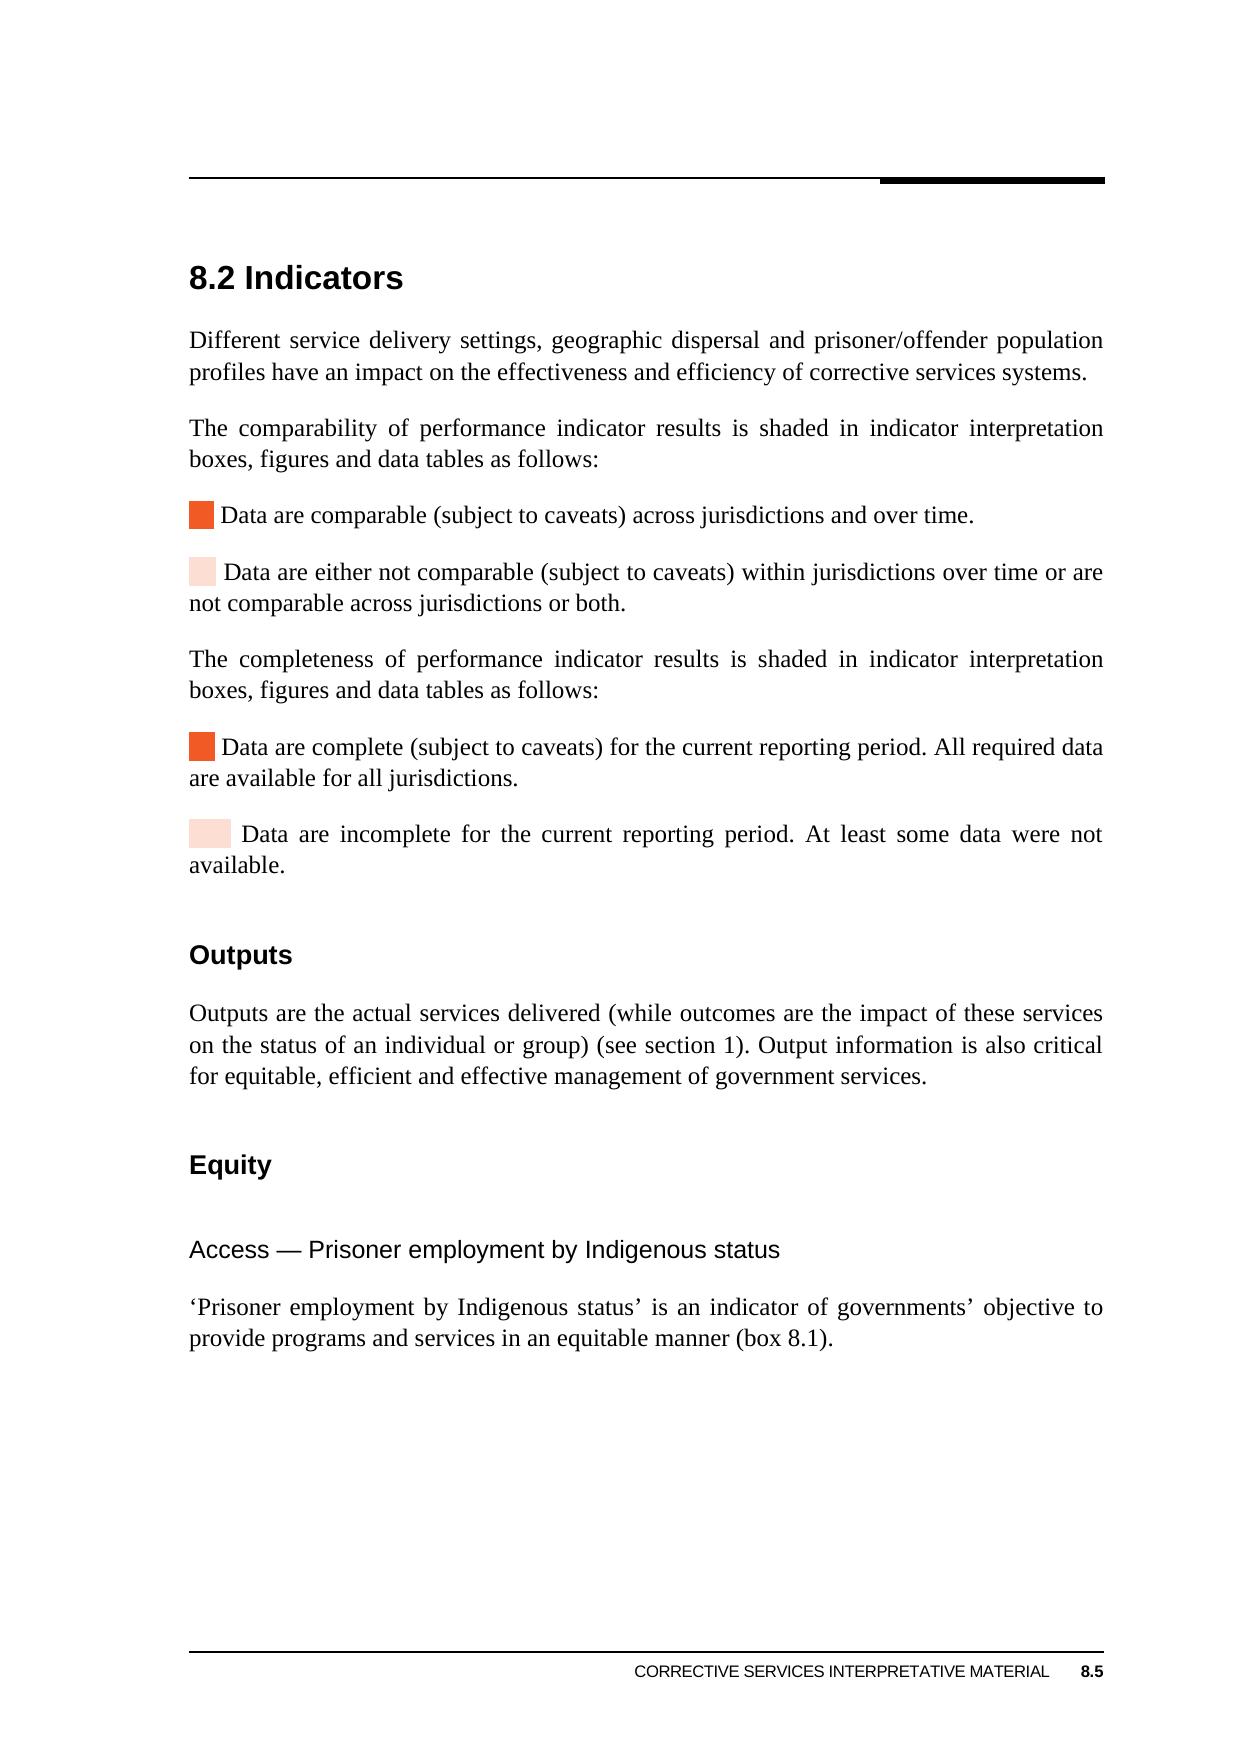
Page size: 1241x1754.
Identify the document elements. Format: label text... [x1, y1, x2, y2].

text ‘Prisoner employment by Indigenous status’ is an indicator of governments’ objective to provide programs and services in an equitable manner (box 8.1). [189, 1290, 1104, 1352]
subtitle Outputs [189, 938, 1104, 971]
text Data are either not comparable (subject to caveats) within jurisdictions over time or are not comparable across jurisdictions or both. [189, 554, 1104, 617]
text Data are incomplete for the current reporting period. At least some data were not available. [189, 817, 1104, 879]
text Data are comparable (subject to caveats) across jurisdictions and over time. [189, 498, 1104, 529]
text The comparability of performance indicator results is shaded in indicator interpretation boxes, figures and data tables as follows: [189, 411, 1104, 473]
subtitle Equity [189, 1148, 1104, 1181]
subtitle 8.2 Indicators [189, 256, 1104, 298]
text Different service delivery settings, geographic dispersal and prisoner/offender population profiles have an impact on the effectiveness and efficiency of corrective services systems. [189, 323, 1104, 386]
text The completeness of performance indicator results is shaded in indicator interpretation boxes, figures and data tables as follows: [189, 642, 1104, 704]
subtitle Access — Prisoner employment by Indigenous status [189, 1231, 1104, 1265]
text Data are complete (subject to caveats) for the current reporting period. All required data are available for all jurisdictions. [189, 729, 1104, 792]
text Outputs are the actual services delivered (while outcomes are the impact of these services on the status of an individual or group) (see section 1). Output information is also critical for equitable, efficient and effective management of government services. [189, 996, 1104, 1090]
